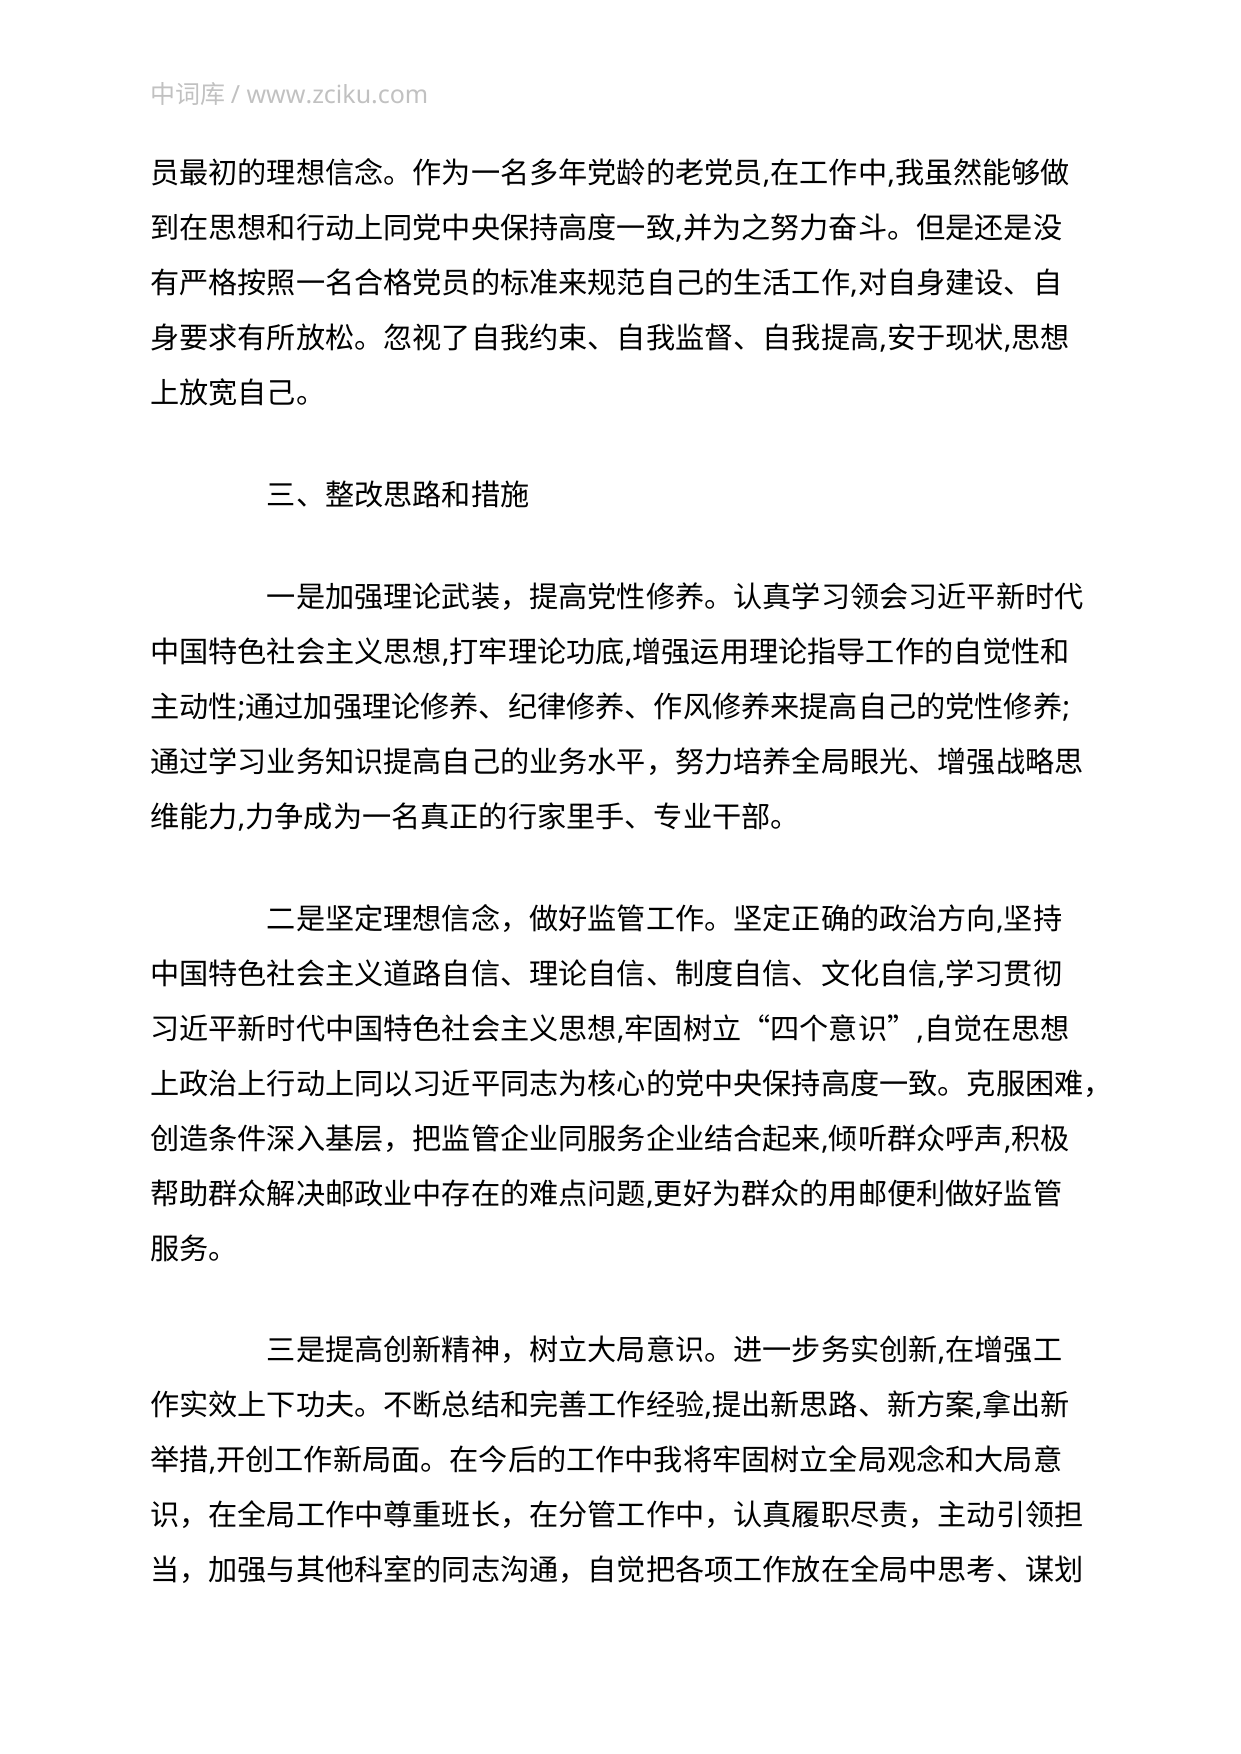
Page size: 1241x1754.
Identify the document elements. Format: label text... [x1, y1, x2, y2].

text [150, 1327, 1090, 1589]
text 一是加强理论武装，提高党性修养。认真学习领会习近平新时代中国特色社会主义思想,打牢理论功底,增强运用理论指导工作的自觉性和主动性;通过加强理论修养、纪律修养、作风修养来提高自己的党性修养;通过学习业务知识提高自己的业务水平，努力培养全局眼光、增强战略思维能力,力争成为一名真正的行家里手、专业干部。 [150, 573, 1090, 836]
text 三、整改思路和措施 [150, 472, 1090, 514]
text 二是坚定理想信念，做好监管工作。坚定正确的政治方向,坚持中国特色社会主义道路自信、理论自信、制度自信、文化自信,学习贯彻习近平新时代中国特色社会主义思想,牢固树立“四个意识”,自觉在思想上政治上行动上同以习近平同志为核心的党中央保持高度一致。克服困难，创造条件深入基层，把监管企业同服务企业结合起来,倾听群众呼声,积极帮助群众解决邮政业中存在的难点问题,更好为群众的用邮便利做好监管服务。 [150, 895, 1090, 1267]
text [150, 150, 1090, 412]
